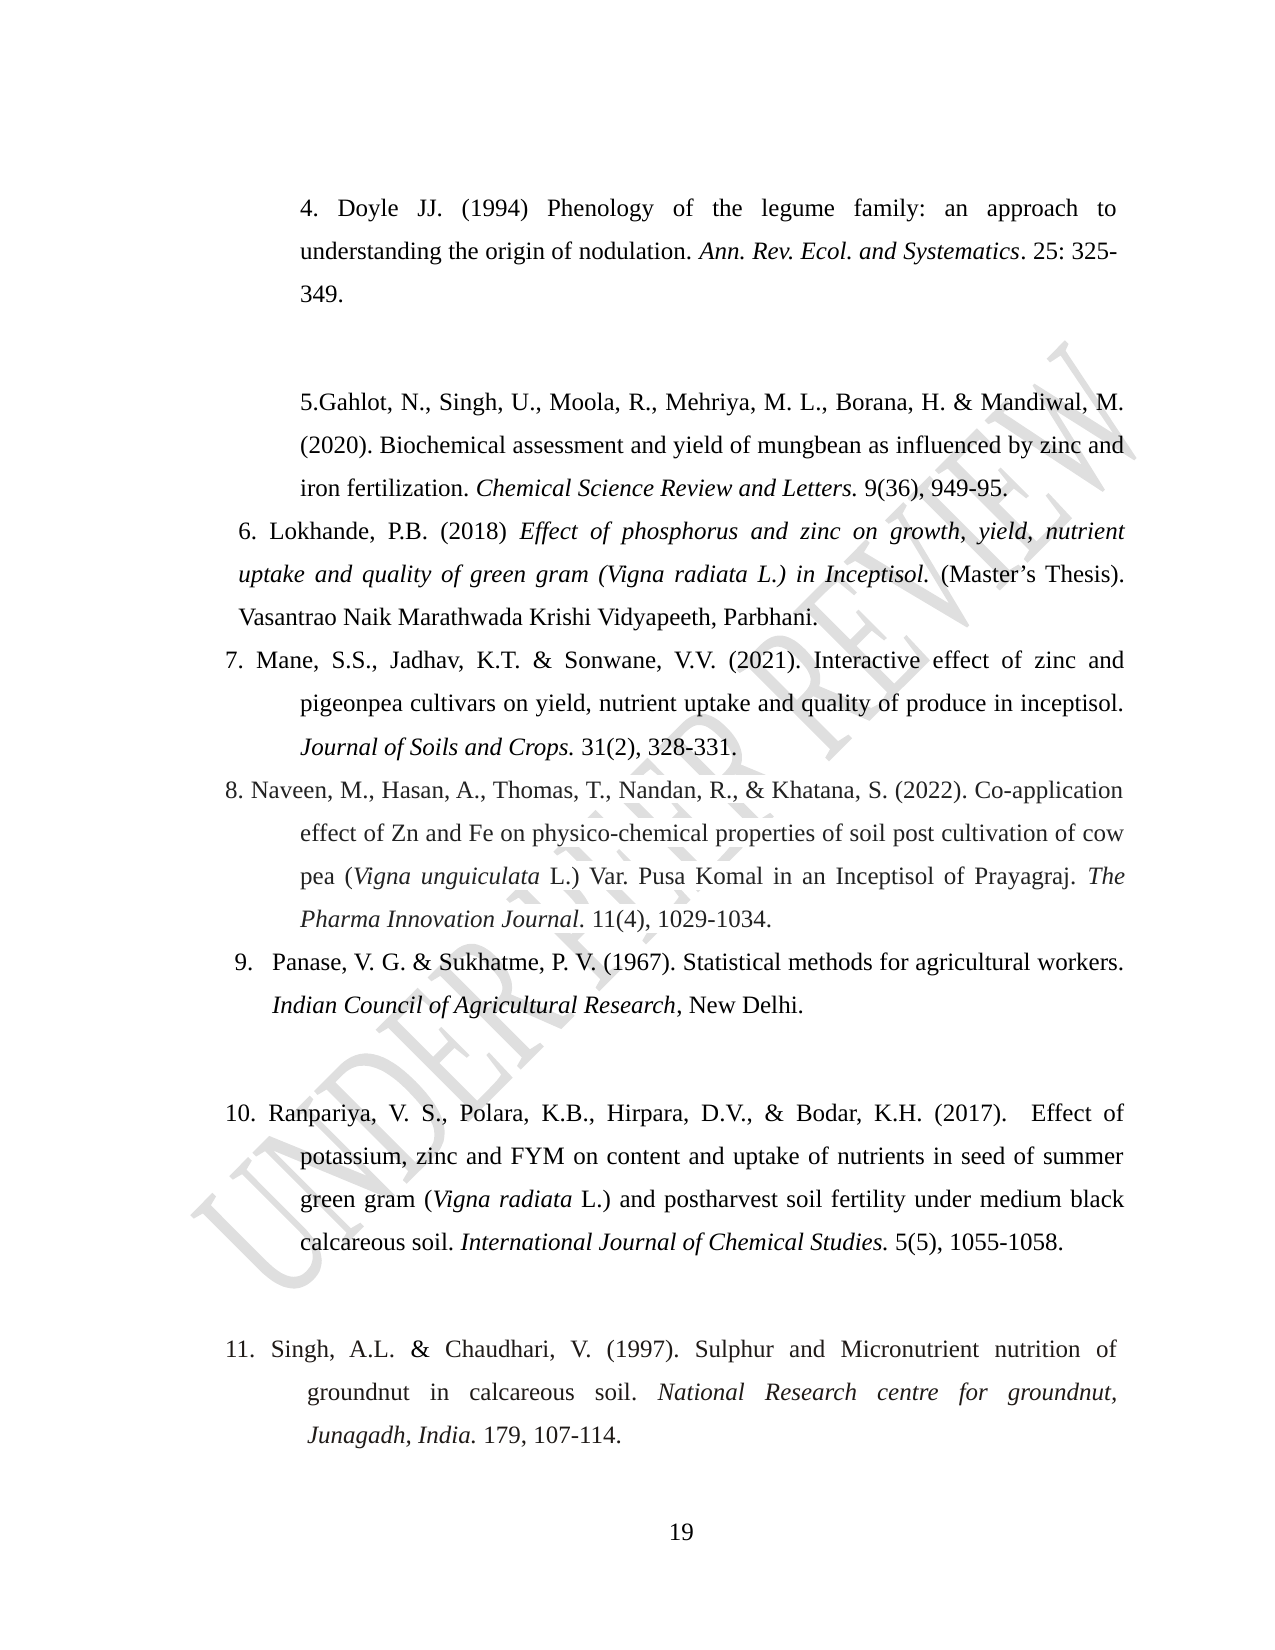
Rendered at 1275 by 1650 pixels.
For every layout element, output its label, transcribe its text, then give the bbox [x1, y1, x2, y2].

text 7. Mane, S.S., Jadhav, K.T. & Sonwane, V.V. (2021). Interactive effect of zinc and pigeonpea cultivars on yield, nutrient uptake and quality of produce in inceptisol. Journal of Soils and Crops. 31(2), 328-331. [225, 645, 1125, 760]
text 10. Ranpariya, V. S., Polara, K.B., Hirpara, D.V., & Bodar, K.H. (2017). Effect of potassium, zinc and FYM on content and uptake of nutrients in seed of summer green gram (Vigna radiata L.) and postharvest soil fertility under medium black calcareous soil. International Journal of Chemical Studies. 5(5), 1055-1058. [225, 1098, 1125, 1256]
list Panase, V. G. & Sukhatme, P. V. (1967). Statistical methods for agricultural workers. Indian Council of Agricultural Research, New Delhi. [234, 947, 1125, 1019]
text 6. Lokhande, P.B. (2018) Effect of phosphorus and zinc on growth, yield, nutrient uptake and quality of green gram (Vigna radiata L.) in Inceptisol. (Master’s Thesis). Vasantrao Naik Marathwada Krishi Vidyapeeth, Parbhani. [238, 516, 1125, 631]
list 4. Doyle JJ. (1994) Phenology of the legume family: an approach to understanding the origin of nodulation. Ann. Rev. Ecol. and Systematics. 25: 325-349. [300, 193, 1117, 308]
text 8. Naveen, M., Hasan, A., Thomas, T., Nandan, R., & Khatana, S. (2022). Co-application effect of Zn and Fe on physico-chemical properties of soil post cultivation of cow pea (Vigna unguiculata L.) Var. Pusa Komal in an Inceptisol of Prayagraj. The Pharma Innovation Journal. 11(4), 1029-1034. [225, 803, 1125, 933]
list 5.Gahlot, N., Singh, U., Moola, R., Mehriya, M. L., Borana, H. & Mandiwal, M. (2020). Biochemical assessment and yield of mungbean as influenced by zinc and iron fertilization. Chemical Science Review and Letters. 9(36), 949-95. [300, 387, 1125, 502]
text 11. Singh, A.L. & Chaudhari, V. (1997). Sulphur and Micronutrient nutrition of groundnut in calcareous soil. National Research centre for groundnut, Junagadh, India. 179, 107-114. [225, 1334, 1117, 1449]
